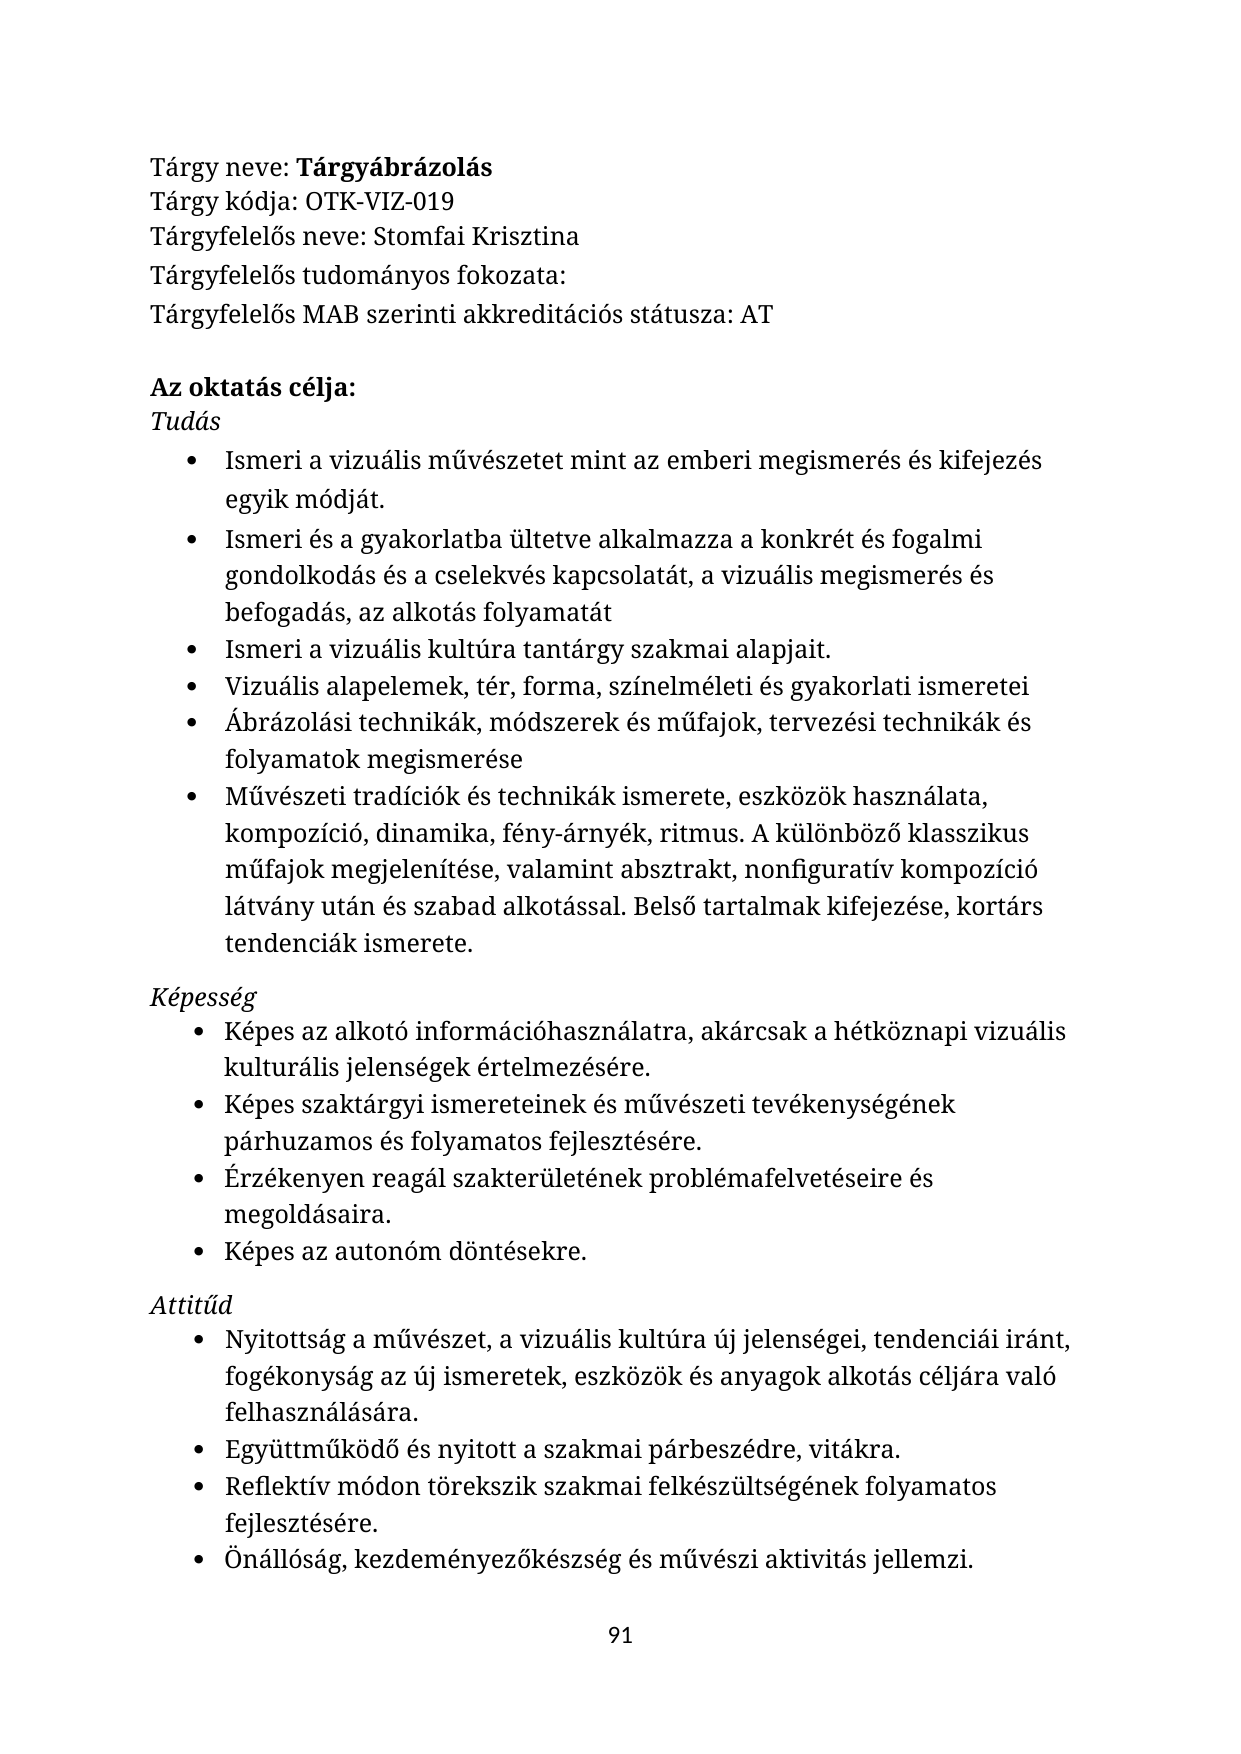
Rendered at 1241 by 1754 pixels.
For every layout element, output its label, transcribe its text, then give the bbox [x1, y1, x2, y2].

list Ábrázolási technikák, módszerek és műfajok, tervezési technikák és folyamatok megismerése [187, 705, 1090, 776]
list Ismeri a vizuális kultúra tantárgy szakmai alapjait. [187, 632, 1090, 666]
list Ismeri és a gyakorlatba ültetve alkalmazza a konkrét és fogalmi gondolkodás és a cselekvés kapcsolatát, a vizuális megismerés és befogadás, az alkotás folyamatát [187, 521, 1090, 629]
text Tárgyfelelős MAB szerinti akkreditációs státusza: AT [150, 296, 1090, 331]
list Önállóság, kezdeményezőkészség és művészi aktivitás jellemzi. [194, 1542, 1090, 1576]
list Vizuális alapelemek, tér, forma, színelméleti és gyakorlati ismeretei [187, 668, 1090, 702]
text Tárgy kódja: OTK-VIZ-019 [150, 184, 1090, 218]
text Tárgyfelelős neve: Stomfai Krisztina [150, 218, 1090, 252]
text Tudás [150, 404, 1090, 438]
list Képes az alkotó információhasználatra, akárcsak a hétköznapi vizuális kulturális jelenségek értelmezésére. [194, 1013, 1090, 1084]
list Ismeri a vizuális művészetet mint az emberi megismerés és kifejezés egyik módját. [187, 443, 1090, 516]
list Képes szaktárgyi ismereteinek és művészeti tevékenységének párhuzamos és folyamatos fejlesztésére. [194, 1087, 1090, 1158]
list Érzékenyen reagál szakterületének problémafelvetéseire és megoldásaira. [194, 1160, 1090, 1231]
text Attitűd [150, 1287, 1090, 1321]
list Nyitottság a művészet, a vizuális kultúra új jelenségei, tendenciái iránt, fogékonyság az új ismeretek, eszközök és anyagok alkotás céljára való felhasználására. [194, 1321, 1090, 1429]
list Reflektív módon törekszik szakmai felkészültségének folyamatos fejlesztésére. [194, 1468, 1090, 1539]
list Képes az autonóm döntésekre. [194, 1234, 1090, 1268]
text Tárgy neve: Tárgyábrázolás [150, 150, 1090, 184]
text Tárgyfelelős tudományos fokozata: [150, 257, 1090, 291]
list Együttműködő és nyitott a szakmai párbeszédre, vitákra. [194, 1432, 1090, 1466]
list Művészeti tradíciók és technikák ismerete, eszközök használata, kompozíció, dinamika, fény-árnyék, ritmus. A különböző klasszikus műfajok megjelenítése, valamint absztrakt, nonfiguratív kompozíció látvány után és szabad alkotással. Belső tartalmak kifejezése, kortárs tendenciák ismerete. [187, 779, 1090, 960]
text Az oktatás célja: [150, 370, 1090, 404]
text Képesség [150, 979, 1090, 1013]
